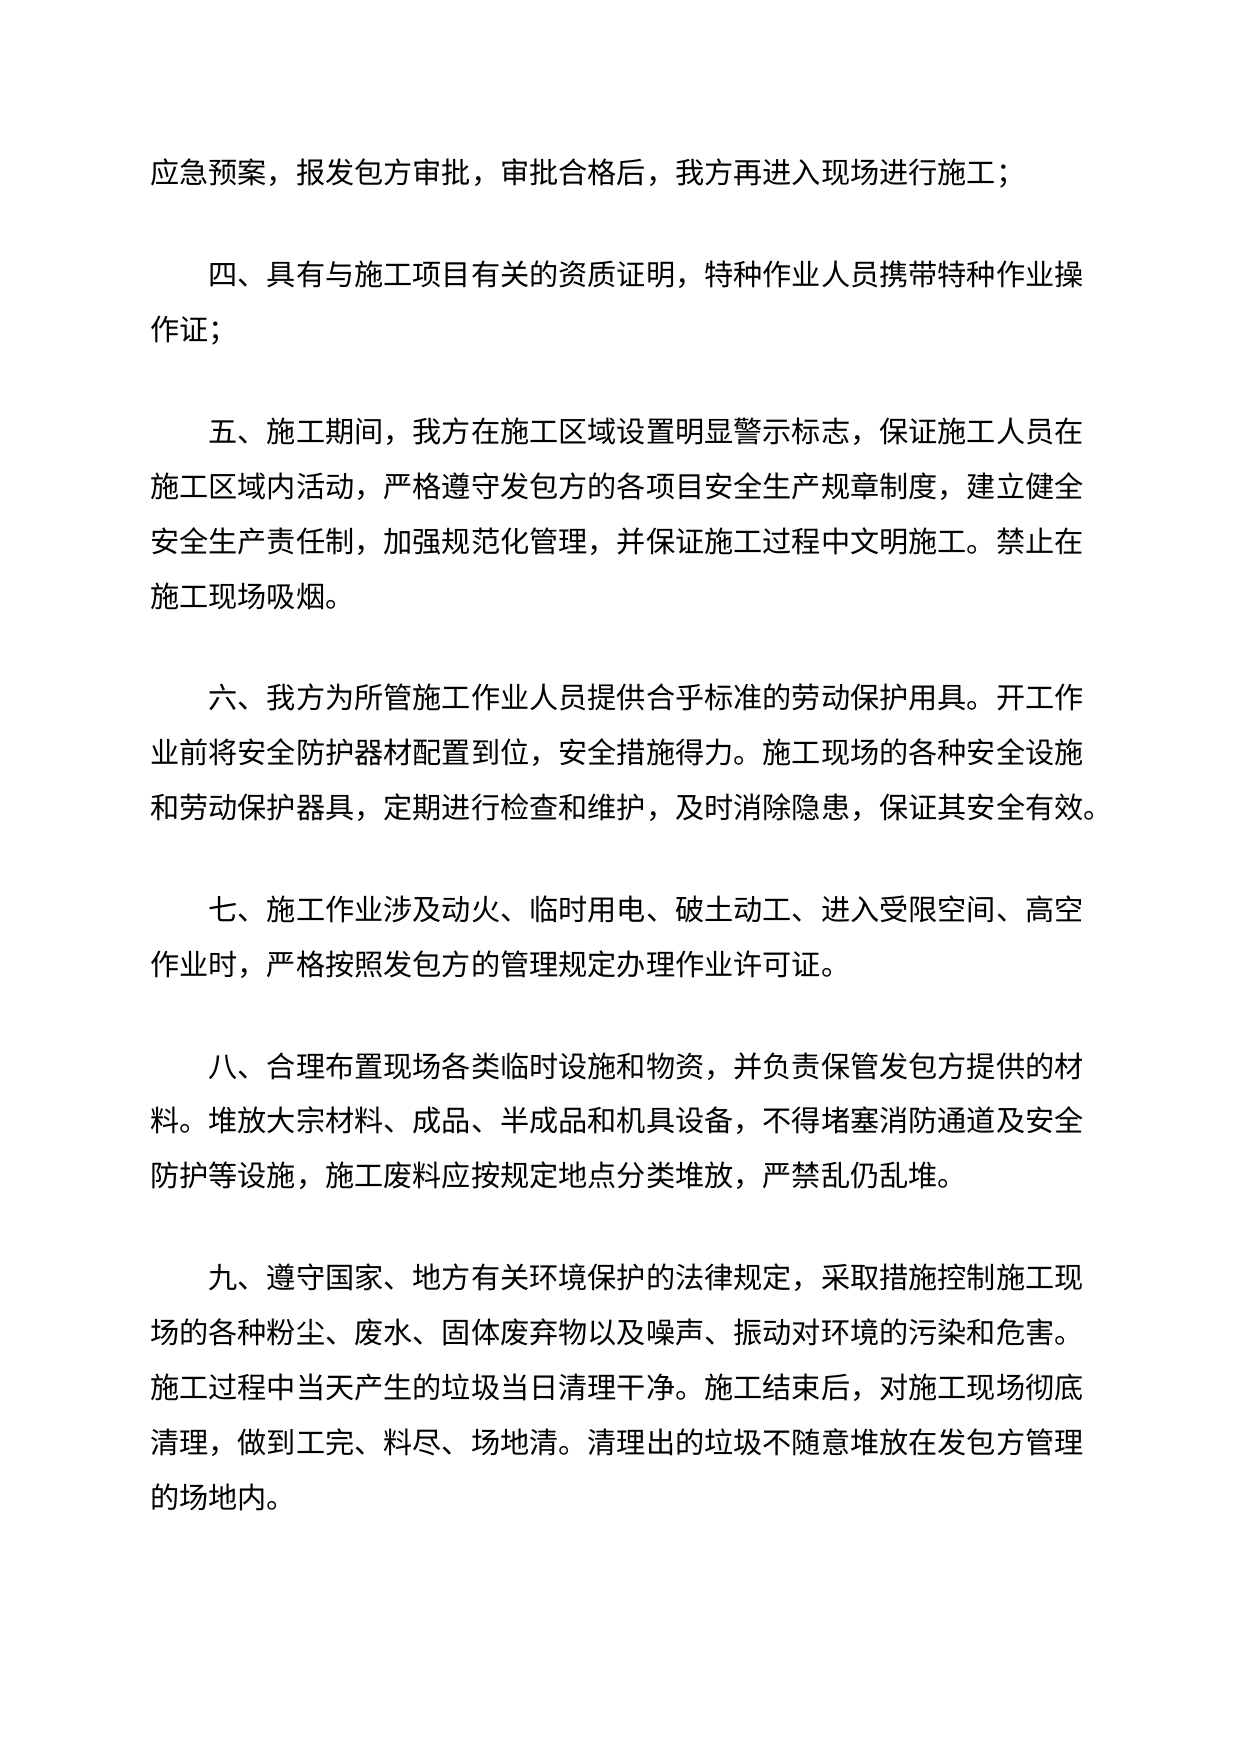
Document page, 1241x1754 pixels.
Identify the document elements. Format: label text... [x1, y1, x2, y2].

text 五、施工期间，我方在施工区域设置明显警示标志，保证施工人员在施工区域内活动，严格遵守发包方的各项目安全生产规章制度，建立健全安全生产责任制，加强规范化管理，并保证施工过程中文明施工。禁止在施工现场吸烟。 [150, 408, 1090, 615]
text 六、我方为所管施工作业人员提供合乎标准的劳动保护用具。开工作业前将安全防护器材配置到位，安全措施得力。施工现场的各种安全设施和劳动保护器具，定期进行检查和维护，及时消除隐患，保证其安全有效。 [150, 675, 1090, 827]
text 八、合理布置现场各类临时设施和物资，并负责保管发包方提供的材料。堆放大宗材料、成品、半成品和机具设备，不得堵塞消防通道及安全防护等设施，施工废料应按规定地点分类堆放，严禁乱仍乱堆。 [150, 1043, 1090, 1195]
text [150, 150, 1090, 192]
text 九、遵守国家、地方有关环境保护的法律规定，采取措施控制施工现场的各种粉尘、废水、固体废弃物以及噪声、振动对环境的污染和危害。施工过程中当天产生的垃圾当日清理干净。施工结束后，对施工现场彻底清理，做到工完、料尽、场地清。清理出的垃圾不随意堆放在发包方管理的场地内。 [150, 1255, 1090, 1517]
text 七、施工作业涉及动火、临时用电、破土动工、进入受限空间、高空作业时，严格按照发包方的管理规定办理作业许可证。 [150, 886, 1090, 984]
text 四、具有与施工项目有关的资质证明，特种作业人员携带特种作业操作证； [150, 252, 1090, 349]
